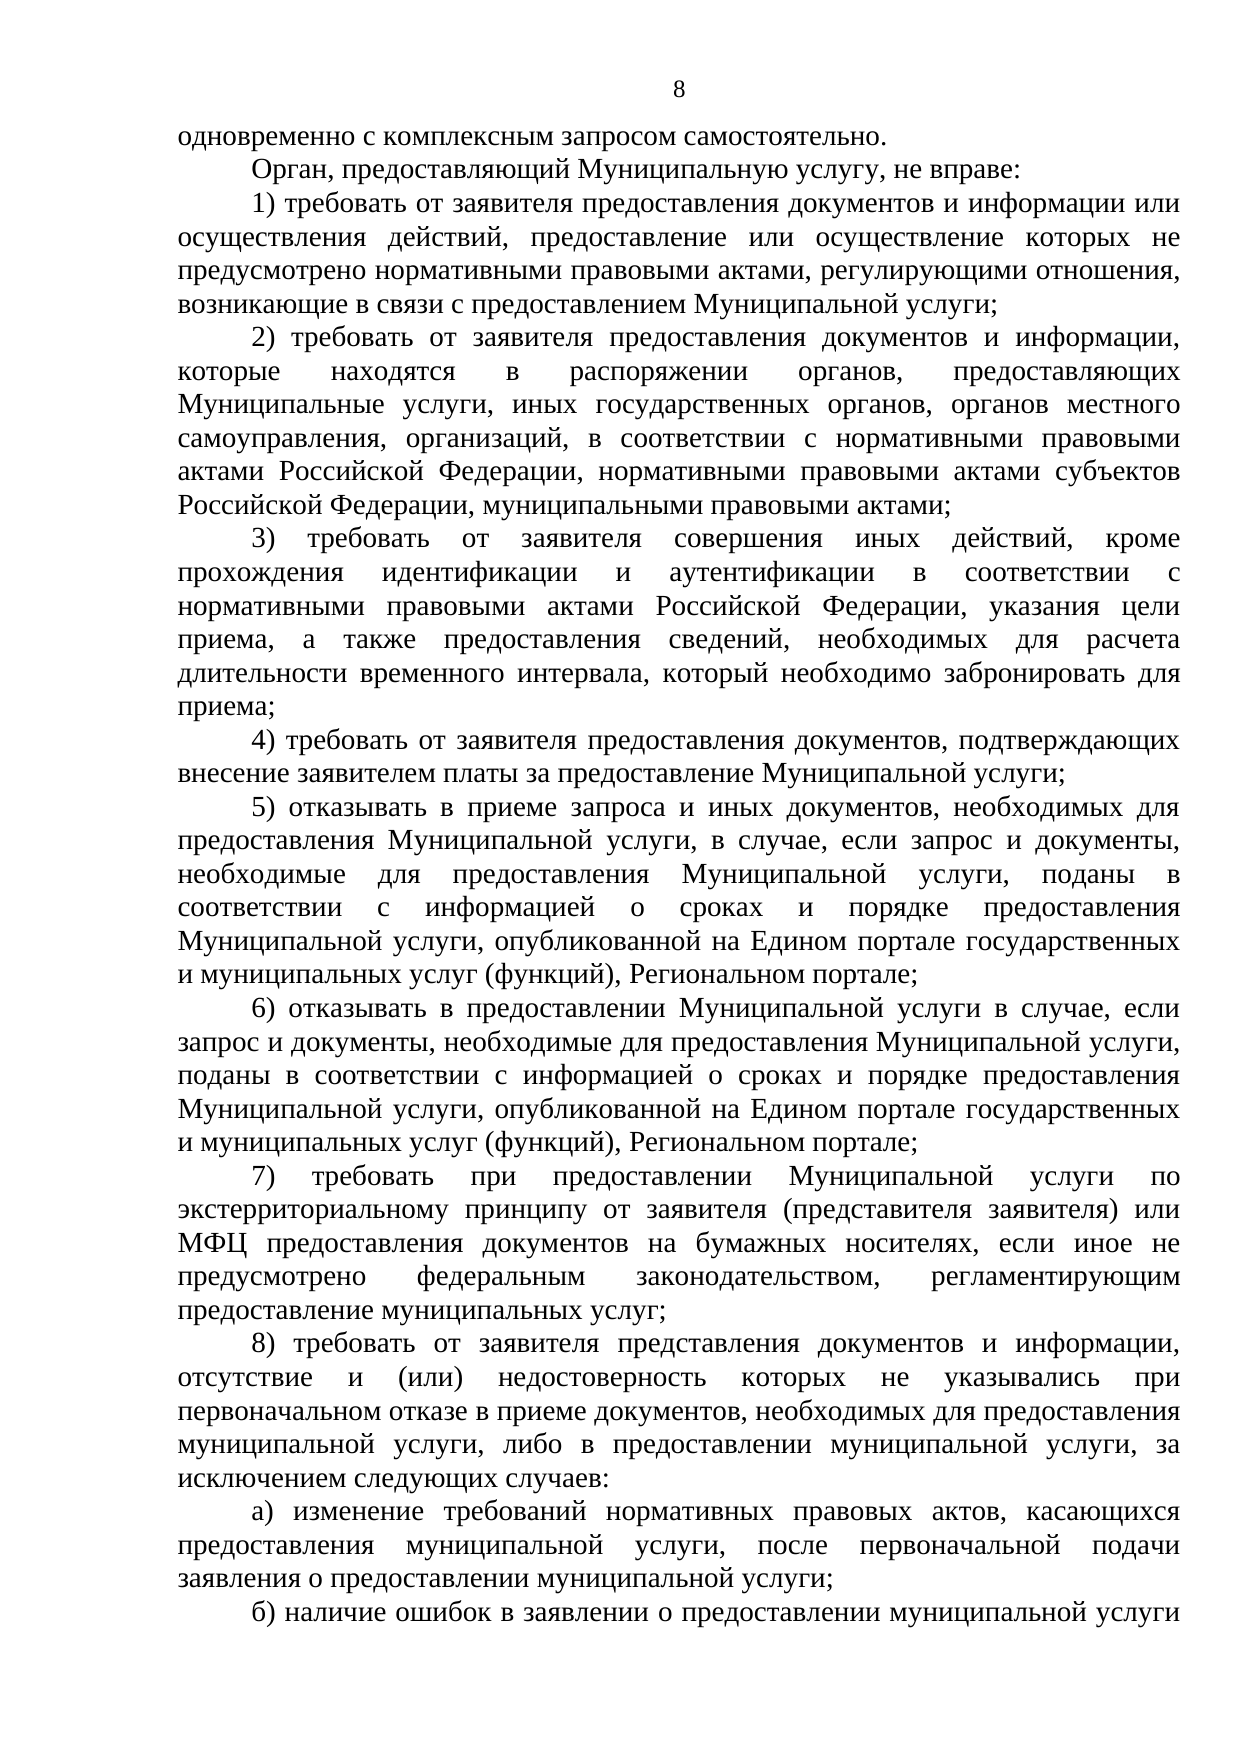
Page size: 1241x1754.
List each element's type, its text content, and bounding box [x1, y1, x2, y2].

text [177, 1594, 1181, 1627]
text 1) требовать от заявителя предоставления документов и информации или осуществления действий, предоставление или осуществление которых не предусмотрено нормативными правовыми актами, регулирующими отношения, возникающие в связи с предоставлением Муниципальной услуги; [177, 185, 1181, 319]
text 6) отказывать в предоставлении Муниципальной услуги в случае, если запрос и документы, необходимые для предоставления Муниципальной услуги, поданы в соответствии с информацией о сроках и порядке предоставления Муниципальной услуги, опубликованной на Едином портале государственных и муниципальных услуг (функций), Региональном портале; [177, 990, 1181, 1158]
text 4) требовать от заявителя предоставления документов, подтверждающих внесение заявителем платы за предоставление Муниципальной услуги; [177, 722, 1181, 789]
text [177, 118, 1181, 152]
text 8) требовать от заявителя представления документов и информации, отсутствие и (или) недостоверность которых не указывались при первоначальном отказе в приеме документов, необходимых для предоставления муниципальной услуги, либо в предоставлении муниципальной услуги, за исключением следующих случаев: [177, 1326, 1181, 1493]
text 2) требовать от заявителя предоставления документов и информации, которые находятся в распоряжении органов, предоставляющих Муниципальные услуги, иных государственных органов, органов местного самоуправления, организаций, в соответствии с нормативными правовыми актами Российской Федерации, нормативными правовыми актами субъектов Российской Федерации, муниципальными правовыми актами; [177, 319, 1181, 521]
text а) изменение требований нормативных правовых актов, касающихся предоставления муниципальной услуги, после первоначальной подачи заявления о предоставлении муниципальной услуги; [177, 1493, 1181, 1594]
text 7) требовать при предоставлении Муниципальной услуги по экстерриториальному принципу от заявителя (представителя заявителя) или МФЦ предоставления документов на бумажных носителях, если иное не предусмотрено федеральным законодательством, регламентирующим предоставление муниципальных услуг; [177, 1158, 1181, 1326]
text Орган, предоставляющий Муниципальную услугу, не вправе: [177, 152, 1181, 185]
text 5) отказывать в приеме запроса и иных документов, необходимых для предоставления Муниципальной услуги, в случае, если запрос и документы, необходимые для предоставления Муниципальной услуги, поданы в соответствии с информацией о сроках и порядке предоставления Муниципальной услуги, опубликованной на Едином портале государственных и муниципальных услуг (функций), Региональном портале; [177, 789, 1181, 990]
text 3) требовать от заявителя совершения иных действий, кроме прохождения идентификации и аутентификации в соответствии с нормативными правовыми актами Российской Федерации, указания цели приема, а также предоставления сведений, необходимых для расчета длительности временного интервала, который необходимо забронировать для приема; [177, 521, 1181, 722]
